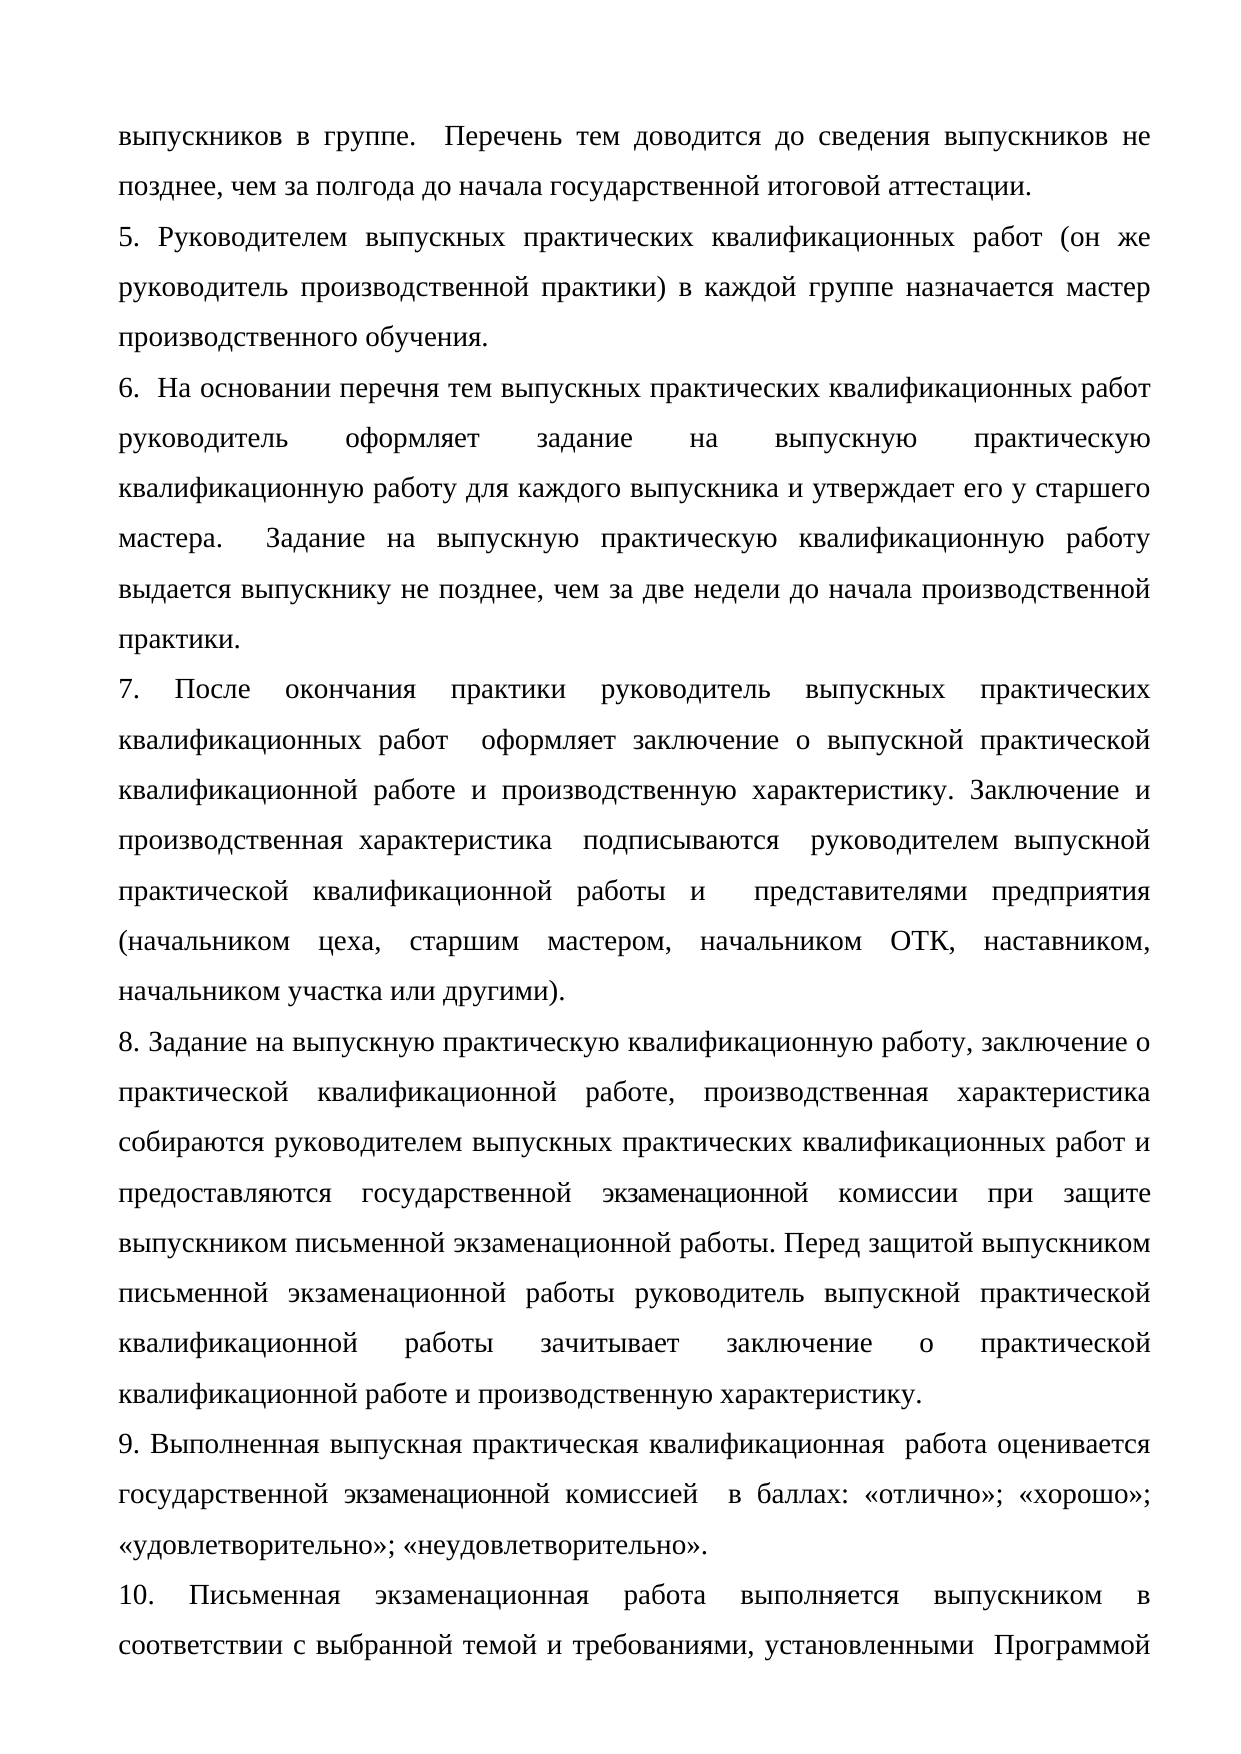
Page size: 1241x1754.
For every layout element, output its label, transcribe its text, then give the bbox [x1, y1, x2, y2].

list 9. Выполненная выпускная практическая квалификационная работа оценивается государственной экзаменационной комиссией в баллах: «отлично»; «хорошо»; «удовлетворительно»; «неудовлетворительно». [118, 1426, 1152, 1560]
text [118, 118, 1152, 202]
list 7. После окончания практики руководитель выпускных практических квалификационных работ оформляет заключение о выпускной практической квалификационной работе и производственную характеристику. Заключение и производственная характеристика подписываются руководителем выпускной практической квалификационной работы и представителями предприятия (начальником цеха, старшим мастером, начальником ОТК, наставником, начальником участка или другими). [118, 672, 1152, 1007]
list 8. Задание на выпускную практическую квалификационную работу, заключение о практической квалификационной работе, производственная характеристика собираются руководителем выпускных практических квалификационных работ и предоставляются государственной экзаменационной комиссии при защите выпускником письменной экзаменационной работы. Перед защитой выпускником письменной экзаменационной работы руководитель выпускной практической квалификационной работы зачитывает заключение о практической квалификационной работе и производственную характеристику. [118, 1024, 1152, 1409]
list 5. Руководителем выпускных практических квалификационных работ (он же руководитель производственной практики) в каждой группе назначается мастер производственного обучения. [118, 219, 1152, 353]
list 6. На основании перечня тем выпускных практических квалификационных работ руководитель оформляет задание на выпускную практическую квалификационную работу для каждого выпускника и утверждает его у старшего мастера. Задание на выпускную практическую квалификационную работу выдается выпускнику не позднее, чем за две недели до начала производственной практики. [118, 370, 1152, 655]
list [118, 1577, 1152, 1661]
